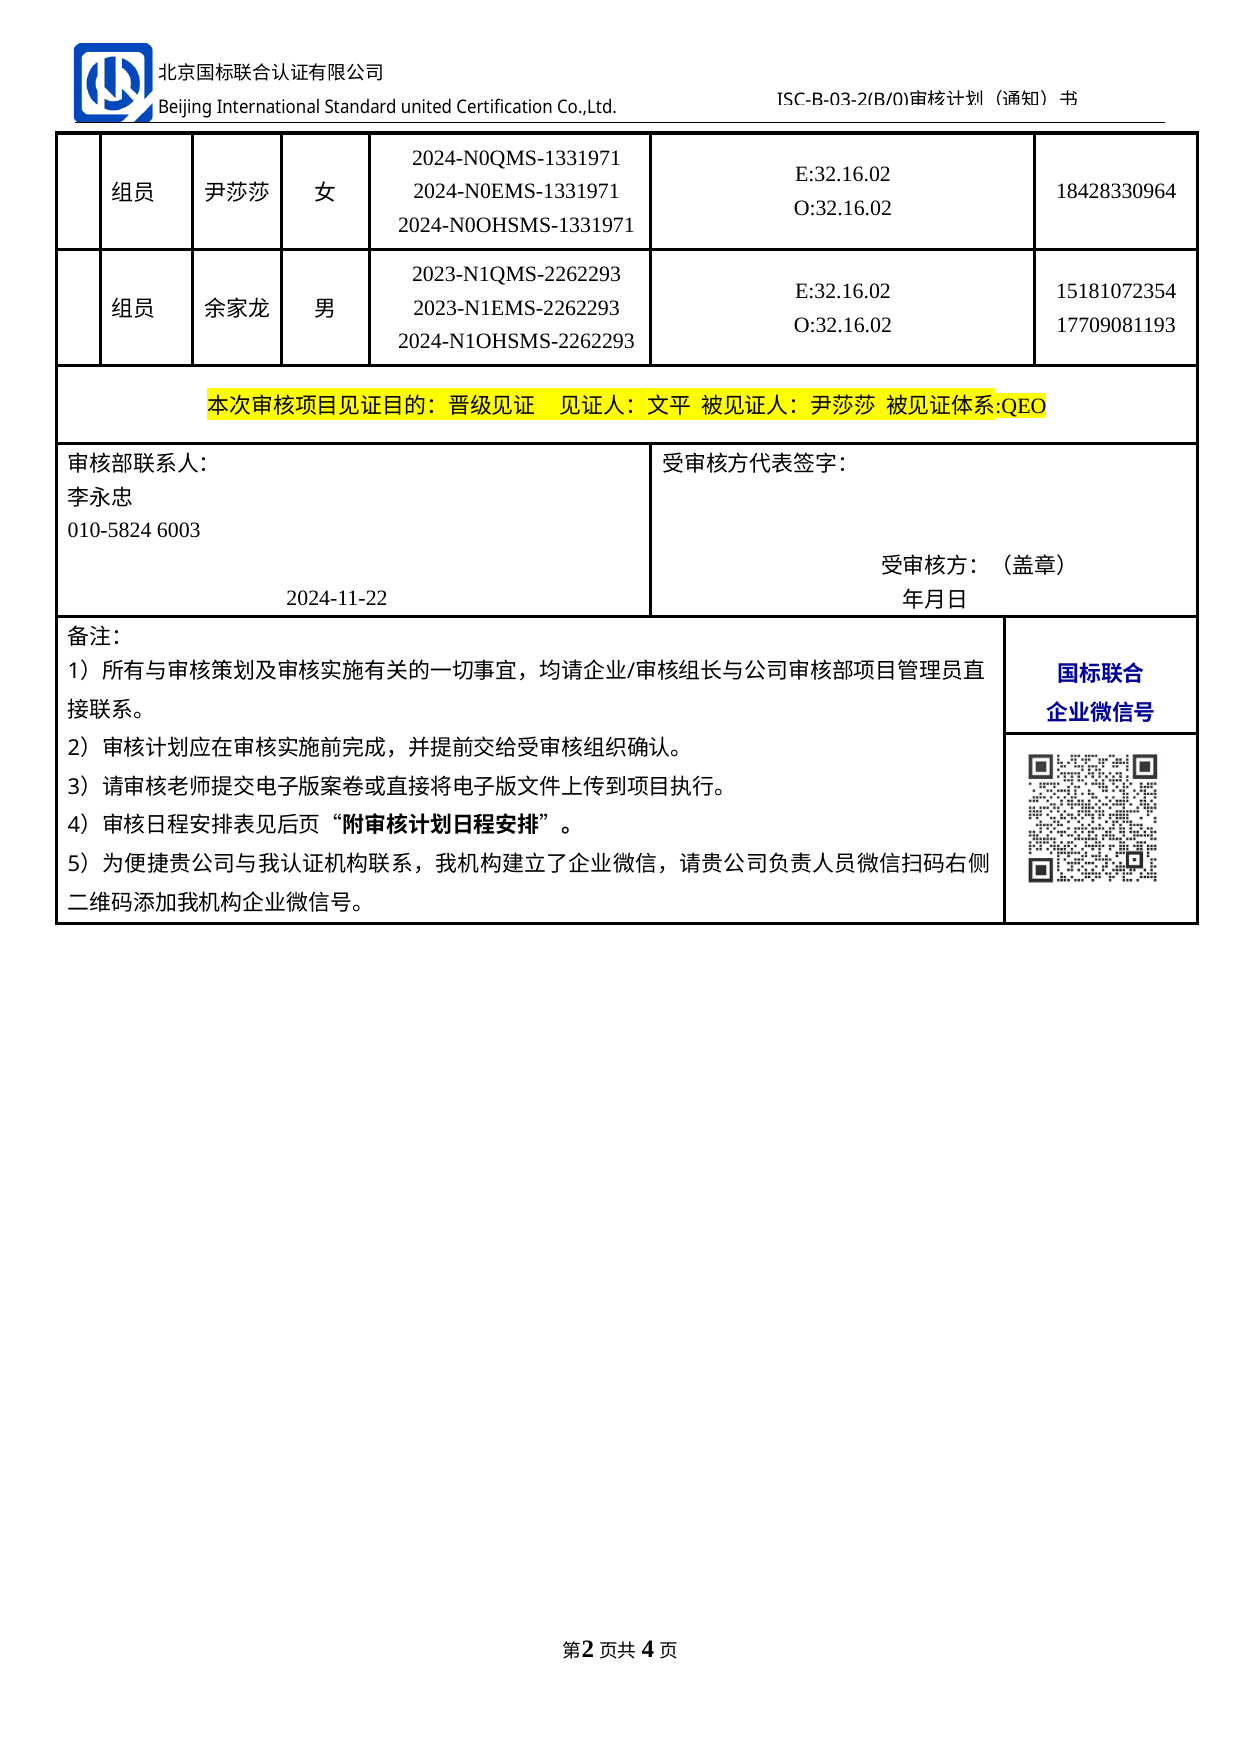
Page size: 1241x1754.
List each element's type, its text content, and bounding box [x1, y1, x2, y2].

table_cell [1006, 735, 1196, 922]
table_cell 审核部联系人： 李永忠 010-5824 6003 2024-11-22 [58, 445, 649, 614]
table_cell 组员 [102, 135, 191, 248]
table_cell E:32.16.02 O:32.16.02 [652, 135, 1033, 248]
table_cell 男 [283, 251, 368, 364]
table_cell 国标联合 企业微信号 [1006, 618, 1196, 732]
table_cell E:32.16.02 O:32.16.02 [652, 251, 1033, 364]
picture [1020, 748, 1166, 892]
picture [73, 43, 153, 123]
table_cell 尹莎莎 [194, 135, 280, 248]
table_cell 18428330964 [1036, 135, 1196, 248]
table_cell 余家龙 [194, 251, 280, 364]
table_cell 女 [283, 135, 368, 248]
table_cell 2024-N0QMS-1331971 2024-N0EMS-1331971 2024-N0OHSMS-1331971 [371, 135, 649, 248]
table_cell 本次审核项目见证目的：晋级见证 见证人：文平 被见证人：尹莎莎 被见证体系:QEO [58, 367, 1196, 442]
table_cell 备注： 1）所有与审核策划及审核实施有关的一切事宜，均请企业/审核组长与公司审核部项目管理员直接联系。 2）审核计划应在审核实施前完成，并提前交给受审核组织确认。 3）请审核老师提交电子版案卷或直接将电子版文件上传到项目执行。 4）审核日程安排表见后页“附审核计划日程安排”。 5）为便捷贵公司与我认证机构联系，我机构建立了企业微信，请贵公司负责人员微信扫码右侧二维码添加我机构企业微信号。 [58, 618, 1003, 922]
table_cell 15181072354 17709081193 [1036, 251, 1196, 364]
table_cell 2023-N1QMS-2262293 2023-N1EMS-2262293 2024-N1OHSMS-2262293 [371, 251, 649, 364]
table_cell [58, 251, 99, 364]
table_cell 组员 [102, 251, 191, 364]
table_cell [58, 135, 99, 248]
table_cell 受审核方代表签字： 受审核方：（盖章） 年月日 [652, 445, 1196, 614]
